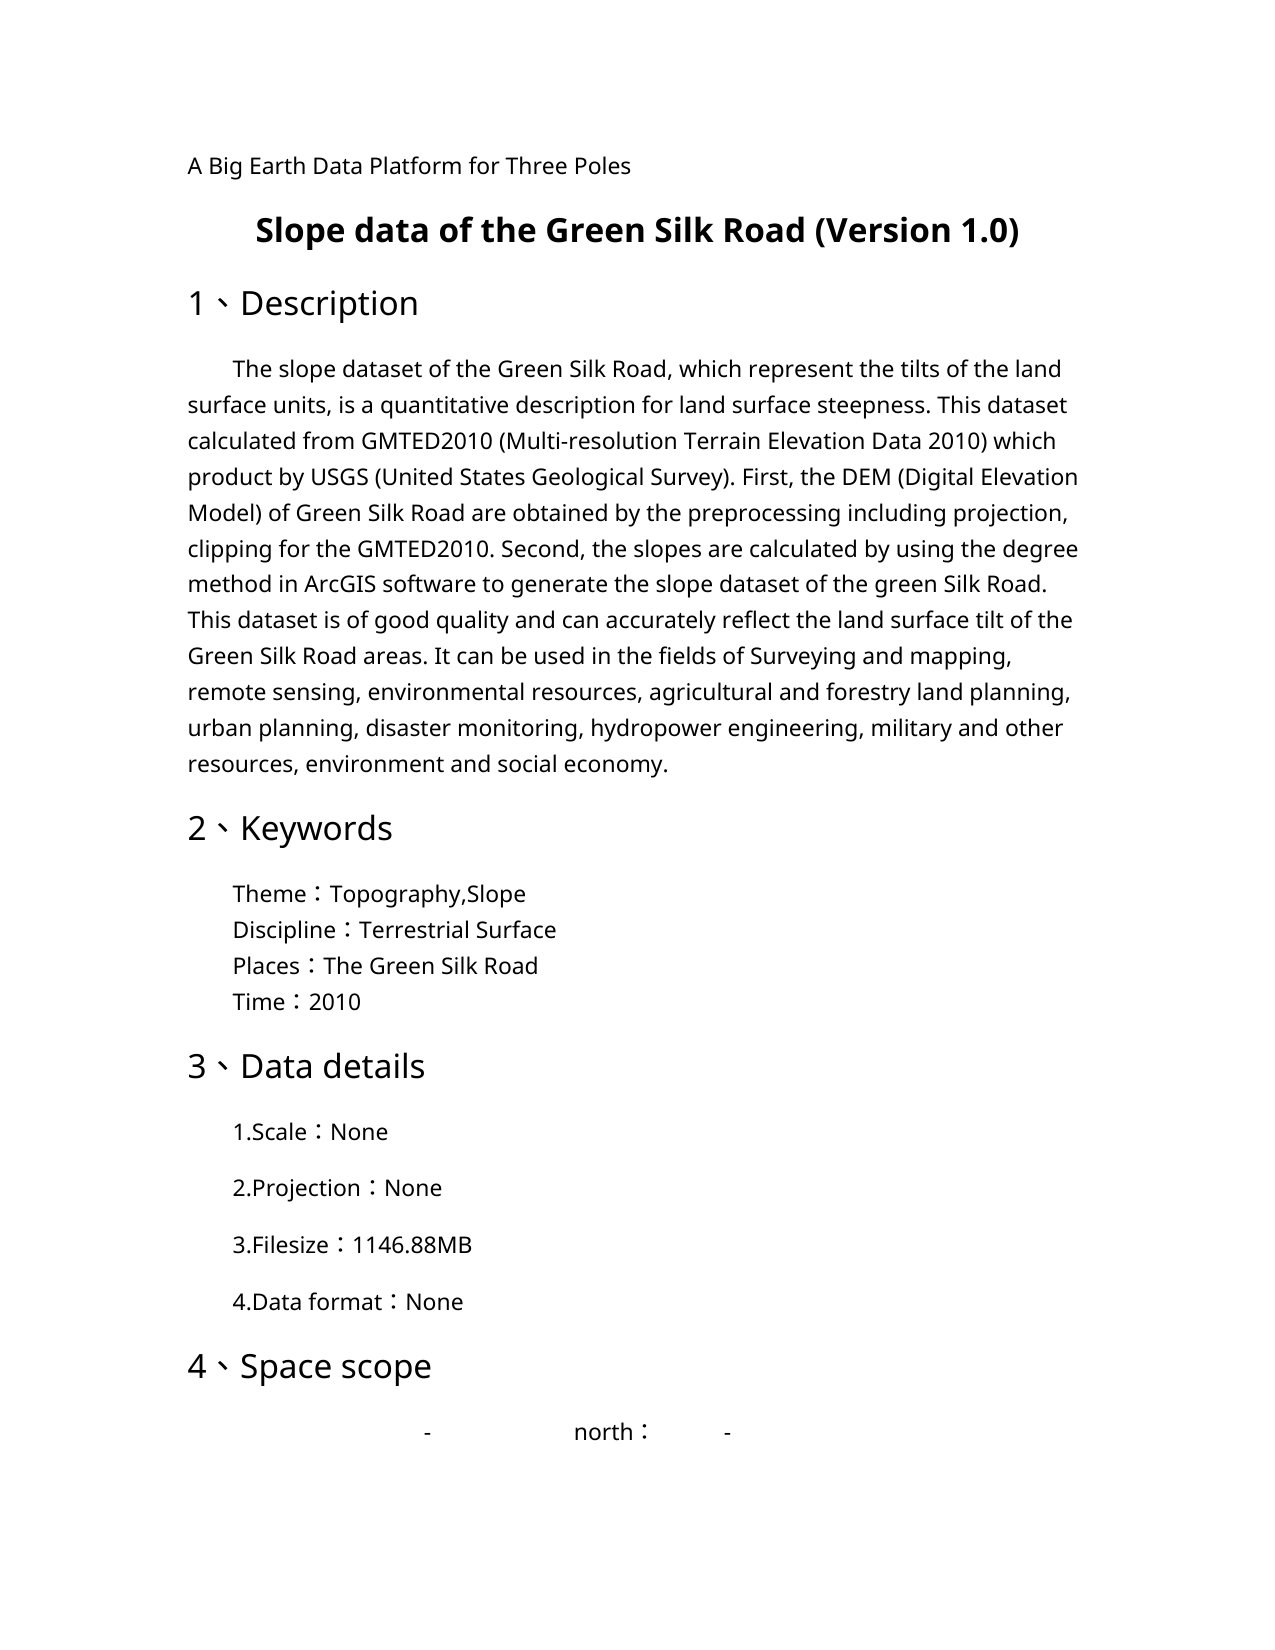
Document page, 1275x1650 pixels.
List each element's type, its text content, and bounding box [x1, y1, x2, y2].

text 2.Projection：None [232, 1172, 1087, 1203]
text Theme：Topography,Slope Discipline：Terrestrial Surface Places：The Green Silk Road Time：2010 [232, 878, 1087, 1017]
text 3、Data details [187, 1042, 1087, 1088]
text 1.Scale：None [232, 1116, 1087, 1147]
table_header - [713, 1416, 862, 1472]
text A Big Earth Data Platform for Three Poles [187, 150, 1087, 181]
text 2、Keywords [187, 805, 1087, 850]
text 4.Data format：None [232, 1286, 1087, 1317]
text 1、Description [187, 280, 1087, 325]
table_header - [413, 1416, 562, 1472]
text 3.Filesize：1146.88MB [232, 1229, 1087, 1260]
table_header north：82.0 [563, 1416, 712, 1472]
text 4、Space scope [187, 1343, 1087, 1388]
text The slope dataset of the Green Silk Road, which represent the tilts of the land surface units, is a quantitative description for land surface steepness. This dataset calculated from GMTED2010 (Multi-resolution Terrain Elevation Data 2010) which product by USGS (United States Geological Survey). First, the DEM (Digital Elevation Model) of Green Silk Road are obtained by the preprocessing including projection, clipping for the GMTED2010. Second, the slopes are calculated by using the degree method in ArcGIS software to generate the slope dataset of the green Silk Road. This dataset is of good quality and can accurately reflect the land surface tilt of the Green Silk Road areas. It can be used in the fields of Surveying and mapping, remote sensing, environmental resources, agricultural and forestry land planning, urban planning, disaster monitoring, hydropower engineering, military and other resources, environment and social economy. [187, 353, 1087, 779]
text Slope data of the Green Silk Road (Version 1.0) [187, 207, 1087, 252]
